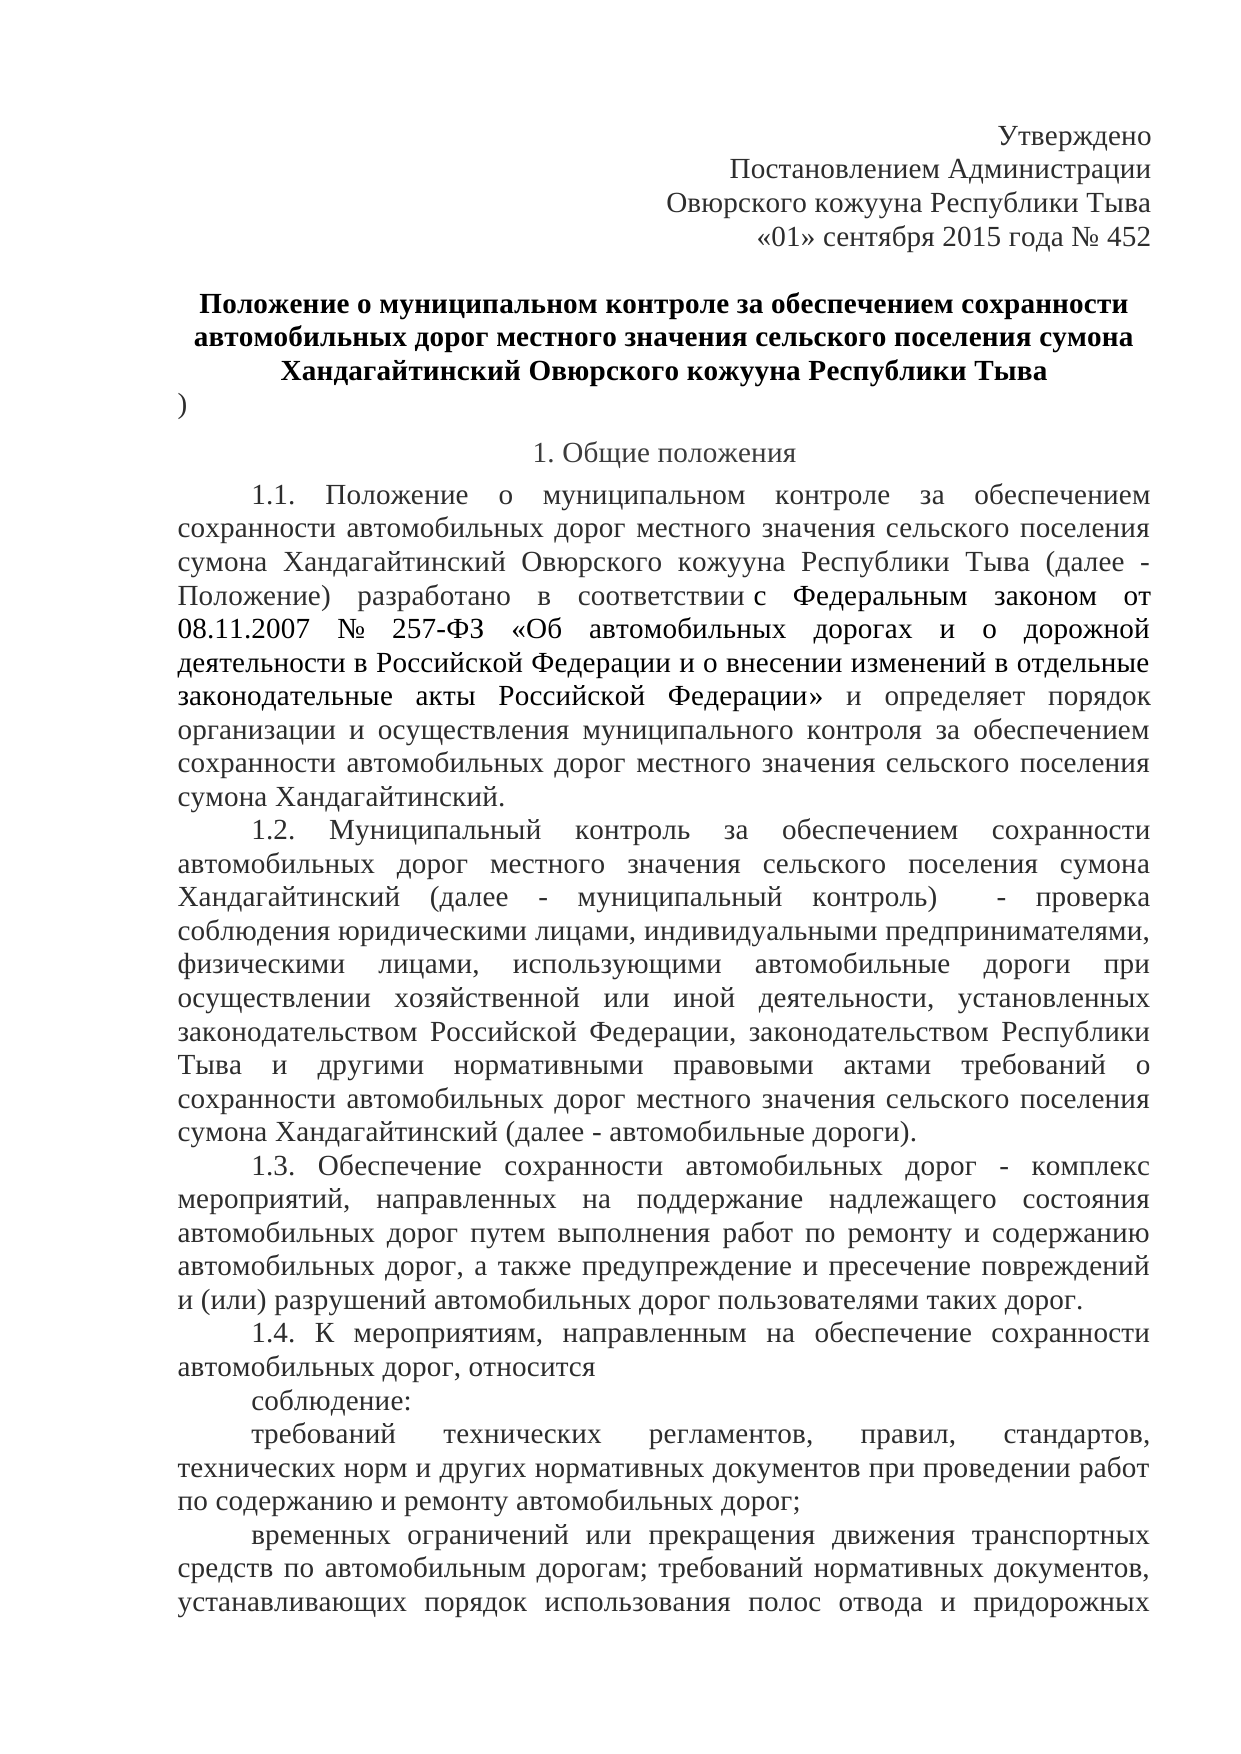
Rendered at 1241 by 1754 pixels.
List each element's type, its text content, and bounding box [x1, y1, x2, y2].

text 1.2. Муниципальный контроль за обеспечением сохранности автомобильных дорог местного значения сельского поселения сумона Хандагайтинский (далее - муниципальный контроль) - проверка соблюдения юридическими лицами, индивидуальными предпринимателями, физическими лицами, использующими автомобильные дороги при осуществлении хозяйственной или иной деятельности, установленных законодательством Российской Федерации, законодательством Республики Тыва и другими нормативными правовыми актами требований о сохранности автомобильных дорог местного значения сельского поселения сумона Хандагайтинский (далее - автомобильные дороги). [177, 812, 1152, 1148]
text Положение о муниципальном контроле за обеспечением сохранности автомобильных дорог местного значения сельского поселения сумона Хандагайтинский Овюрского кожууна Республики Тыва [177, 252, 1152, 386]
text 1.1. Положение о муниципальном контроле за обеспечением сохранности автомобильных дорог местного значения сельского поселения сумона Хандагайтинский Овюрского кожууна Республики Тыва (далее - Положение) разработано в соответствии с Федеральным законом от 08.11.2007 № 257-ФЗ «Об автомобильных дорогах и о дорожной деятельности в Российской Федерации и о внесении изменений в отдельные законодательные акты Российской Федерации» и определяет порядок организации и осуществления муниципального контроля за обеспечением сохранности автомобильных дорог местного значения сельского поселения сумона Хандагайтинский. [177, 477, 1152, 812]
text 1. Общие положения [177, 436, 1152, 469]
text соблюдение: [177, 1383, 1152, 1416]
text 1.4. К мероприятиям, направленным на обеспечение сохранности автомобильных дорог, относится [177, 1316, 1152, 1383]
text «01» сентября 2015 года № 452 [177, 219, 1152, 252]
text Постановлением Администрации [177, 152, 1152, 185]
text Утверждено [177, 118, 1152, 152]
text 1.3. Обеспечение сохранности автомобильных дорог - комплекс мероприятий, направленных на поддержание надлежащего состояния автомобильных дорог путем выполнения работ по ремонту и содержанию автомобильных дорог, а также предупреждение и пресечение повреждений и (или) разрушений автомобильных дорог пользователями таких дорог. [177, 1148, 1152, 1316]
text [177, 1517, 1152, 1617]
text ) [177, 386, 1152, 420]
text требований технических регламентов, правил, стандартов, технических норм и других нормативных документов при проведении работ по содержанию и ремонту автомобильных дорог; [177, 1416, 1152, 1517]
text Овюрского кожууна Республики Тыва [177, 185, 1152, 219]
